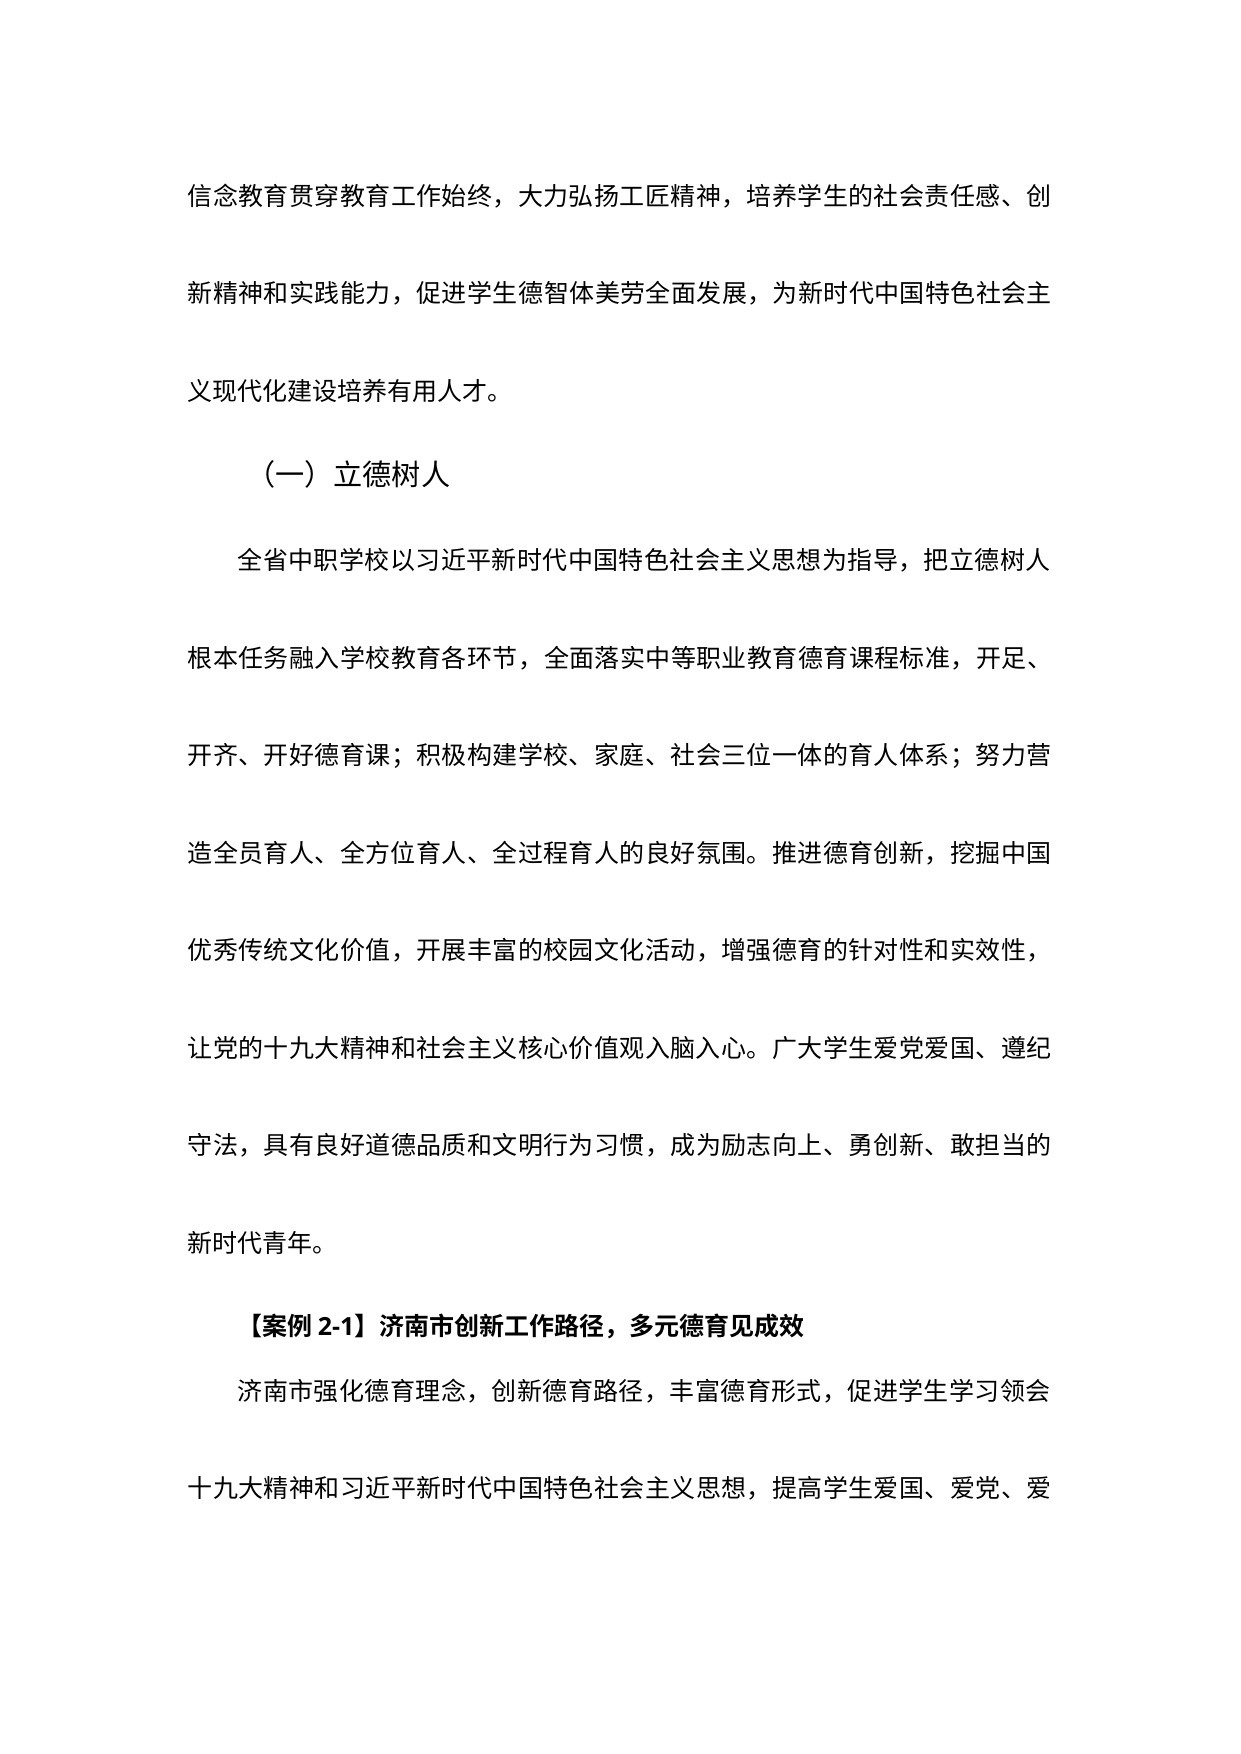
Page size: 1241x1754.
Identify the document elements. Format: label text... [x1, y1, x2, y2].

text 全省中职学校以习近平新时代中国特色社会主义思想为指导，把立德树人根本任务融入学校教育各环节，全面落实中等职业教育德育课程标准，开足、开齐、开好德育课；积极构建学校、家庭、社会三位一体的育人体系；努力营造全员育人、全方位育人、全过程育人的良好氛围。推进德育创新，挖掘中国优秀传统文化价值，开展丰富的校园文化活动，增强德育的针对性和实效性，让党的十九大精神和社会主义核心价值观入脑入心。广大学生爱党爱国、遵纪守法，具有良好道德品质和文明行为习惯，成为励志向上、勇创新、敢担当的新时代青年。 [187, 526, 1053, 1274]
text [187, 162, 1053, 422]
text （一）立德树人 [187, 440, 1053, 505]
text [187, 1357, 1053, 1519]
text 【案例2-1】济南市创新工作路径，多元德育见成效 [187, 1292, 1053, 1357]
